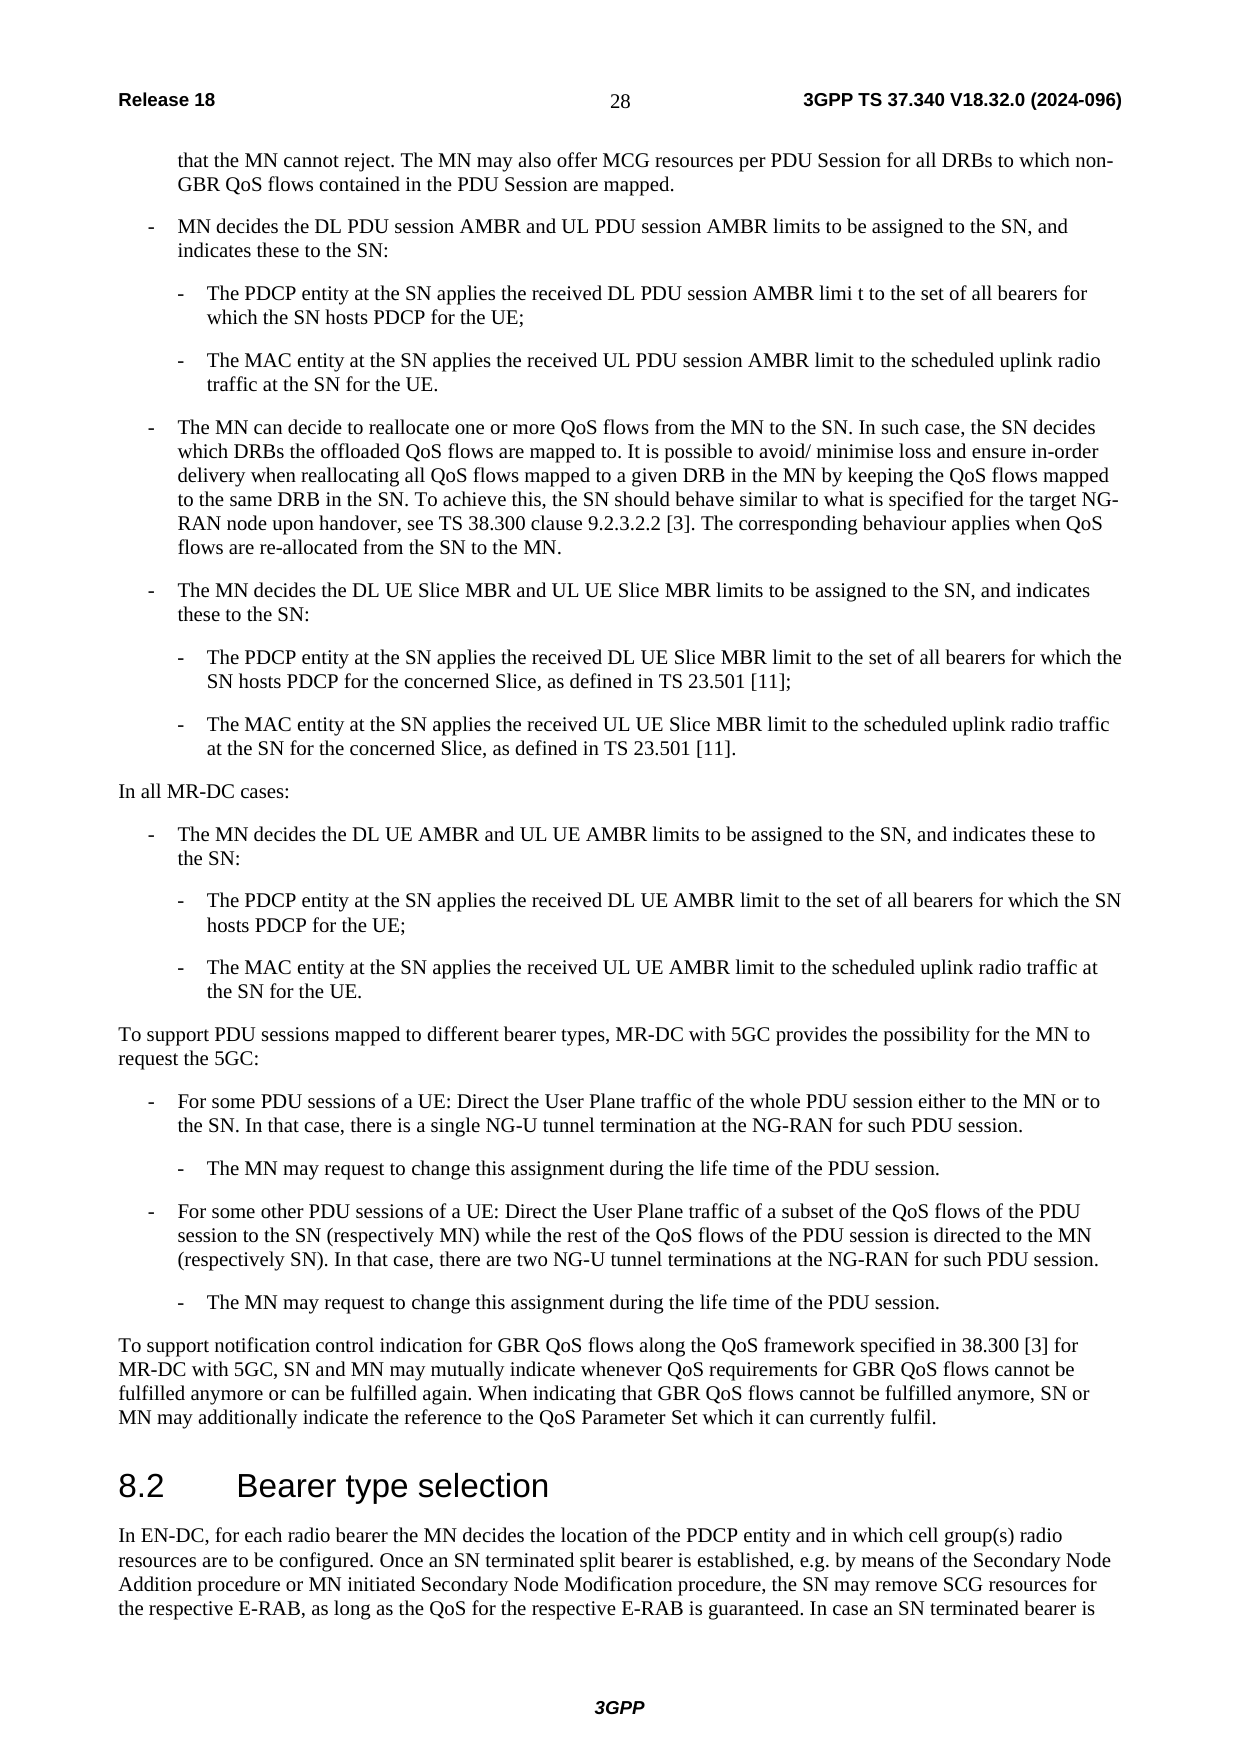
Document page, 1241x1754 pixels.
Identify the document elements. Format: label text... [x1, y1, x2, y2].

text - For some PDU sessions of a UE: Direct the User Plane traffic of the whole PDU session either to the MN or to the SN. In that case, there is a single NG-U tunnel termination at the NG-RAN for such PDU session. [148, 1089, 1122, 1137]
text - The MN may request to change this assignment during the life time of the PDU session. [177, 1156, 1122, 1180]
text - The MN may request to change this assignment during the life time of the PDU session. [177, 1290, 1122, 1314]
text In all MR-DC cases: [118, 779, 1122, 803]
text - The MN can decide to reallocate one or more QoS flows from the MN to the SN. In such case, the SN decides which DRBs the offloaded QoS flows are mapped to. It is possible to avoid/ minimise loss and ensure in-order delivery when reallocating all QoS flows mapped to a given DRB in the MN by keeping the QoS flows mapped to the same DRB in the SN. To achieve this, the SN should behave similar to what is specified for the target NG-RAN node upon handover, see TS 38.300 clause 9.2.3.2.2 [3]. The corresponding behaviour applies when QoS flows are re-allocated from the SN to the MN. [148, 415, 1122, 559]
text - The PDCP entity at the SN applies the received DL UE AMBR limit to the set of all bearers for which the SN hosts PDCP for the UE; [177, 888, 1122, 937]
text - The MAC entity at the SN applies the received UL UE Slice MBR limit to the scheduled uplink radio traffic at the SN for the concerned Slice, as defined in TS 23.501 [11]. [177, 712, 1122, 760]
text - The MN decides the DL UE AMBR and UL UE AMBR limits to be assigned to the SN, and indicates these to the SN: [148, 822, 1122, 870]
subtitle 8.2 Bearer type selection [118, 1466, 1122, 1505]
text - MN decides the DL PDU session AMBR and UL PDU session AMBR limits to be assigned to the SN, and indicates these to the SN: [148, 214, 1122, 262]
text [148, 147, 1122, 196]
text - The PDCP entity at the SN applies the received DL UE Slice MBR limit to the set of all bearers for which the SN hosts PDCP for the concerned Slice, as defined in TS 23.501 [11]; [177, 645, 1122, 693]
text - The MAC entity at the SN applies the received UL PDU session AMBR limit to the scheduled uplink radio traffic at the SN for the UE. [177, 348, 1122, 396]
text - The MN decides the DL UE Slice MBR and UL UE Slice MBR limits to be assigned to the SN, and indicates these to the SN: [148, 578, 1122, 626]
text - The MAC entity at the SN applies the received UL UE AMBR limit to the scheduled uplink radio traffic at the SN for the UE. [177, 955, 1122, 1003]
text To support notification control indication for GBR QoS flows along the QoS framework specified in 38.300 [3] for MR-DC with 5GC, SN and MN may mutually indicate whenever QoS requirements for GBR QoS flows cannot be fulfilled anymore or can be fulfilled again. When indicating that GBR QoS flows cannot be fulfilled anymore, SN or MN may additionally indicate the reference to the QoS Parameter Set which it can currently fulfil. [118, 1332, 1122, 1429]
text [118, 1523, 1122, 1620]
text - The PDCP entity at the SN applies the received DL PDU session AMBR limi t to the set of all bearers for which the SN hosts PDCP for the UE; [177, 281, 1122, 329]
text To support PDU sessions mapped to different bearer types, MR-DC with 5GC provides the possibility for the MN to request the 5GC: [118, 1022, 1122, 1070]
text - For some other PDU sessions of a UE: Direct the User Plane traffic of a subset of the QoS flows of the PDU session to the SN (respectively MN) while the rest of the QoS flows of the PDU session is directed to the MN (respectively SN). In that case, there are two NG-U tunnel terminations at the NG-RAN for such PDU session. [148, 1199, 1122, 1271]
